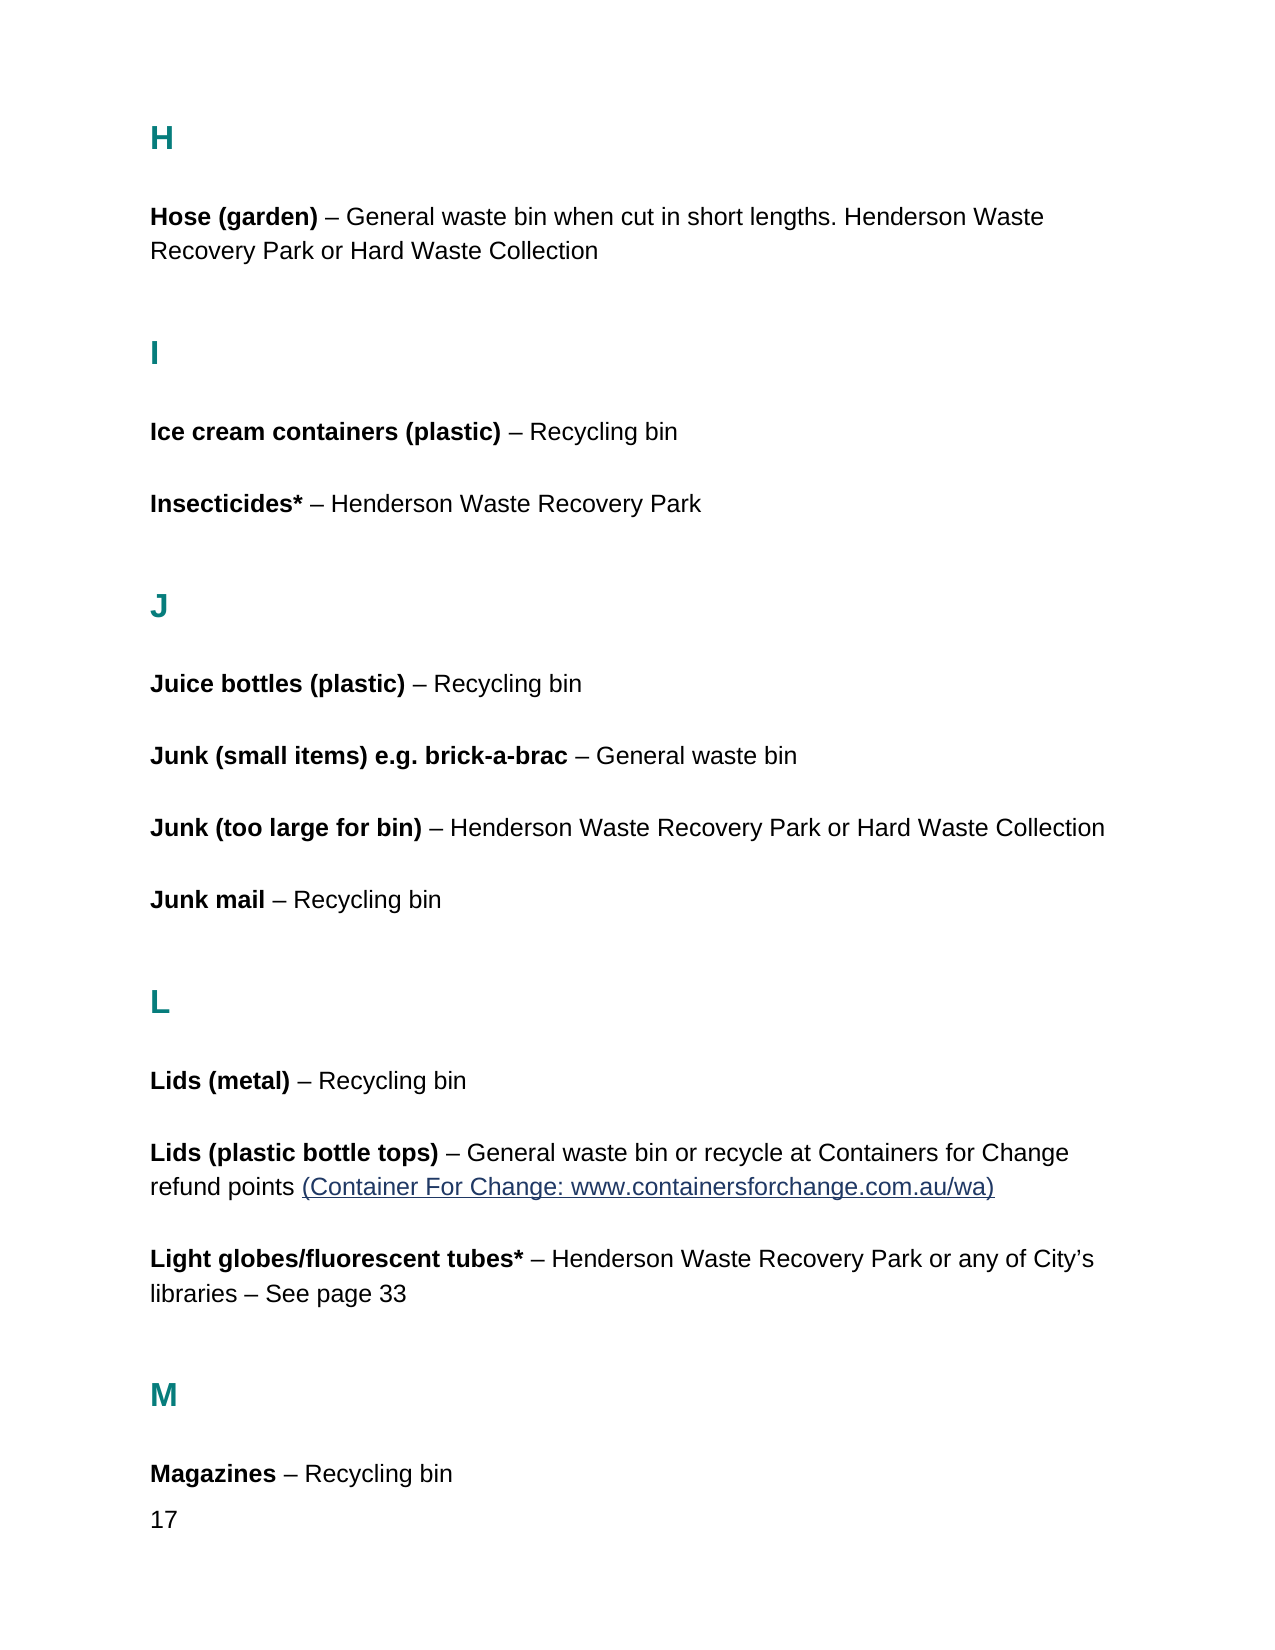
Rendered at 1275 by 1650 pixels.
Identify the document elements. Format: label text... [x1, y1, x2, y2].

text Junk mail – Recycling bin [150, 885, 1125, 914]
text Junk (too large for bin) – Henderson Waste Recovery Park or Hard Waste Collection [150, 813, 1125, 842]
text Light globes/fluorescent tubes* – Henderson Waste Recovery Park or any of City’s libraries – See page 33 [150, 1244, 1125, 1307]
text Magazines – Recycling bin [150, 1459, 1125, 1488]
text Hose (garden) – General waste bin when cut in short lengths. Henderson Waste Recovery Park or Hard Waste Collection [150, 202, 1125, 265]
text Juice bottles (plastic) – Recycling bin [150, 669, 1125, 698]
subtitle L [150, 982, 1125, 1021]
subtitle I [150, 333, 1125, 372]
text Lids (plastic bottle tops) – General waste bin or recycle at Containers for Change refund points (Container For Change: www.containersforchange.com.au/wa) [150, 1138, 1125, 1201]
subtitle H [150, 118, 1125, 157]
text Ice cream containers (plastic) – Recycling bin [150, 417, 1125, 445]
text Junk (small items) e.g. brick-a-brac – General waste bin [150, 741, 1125, 770]
subtitle J [150, 586, 1125, 624]
subtitle M [150, 1376, 1125, 1414]
text Lids (metal) – Recycling bin [150, 1066, 1125, 1094]
text Insecticides* – Henderson Waste Recovery Park [150, 489, 1125, 517]
